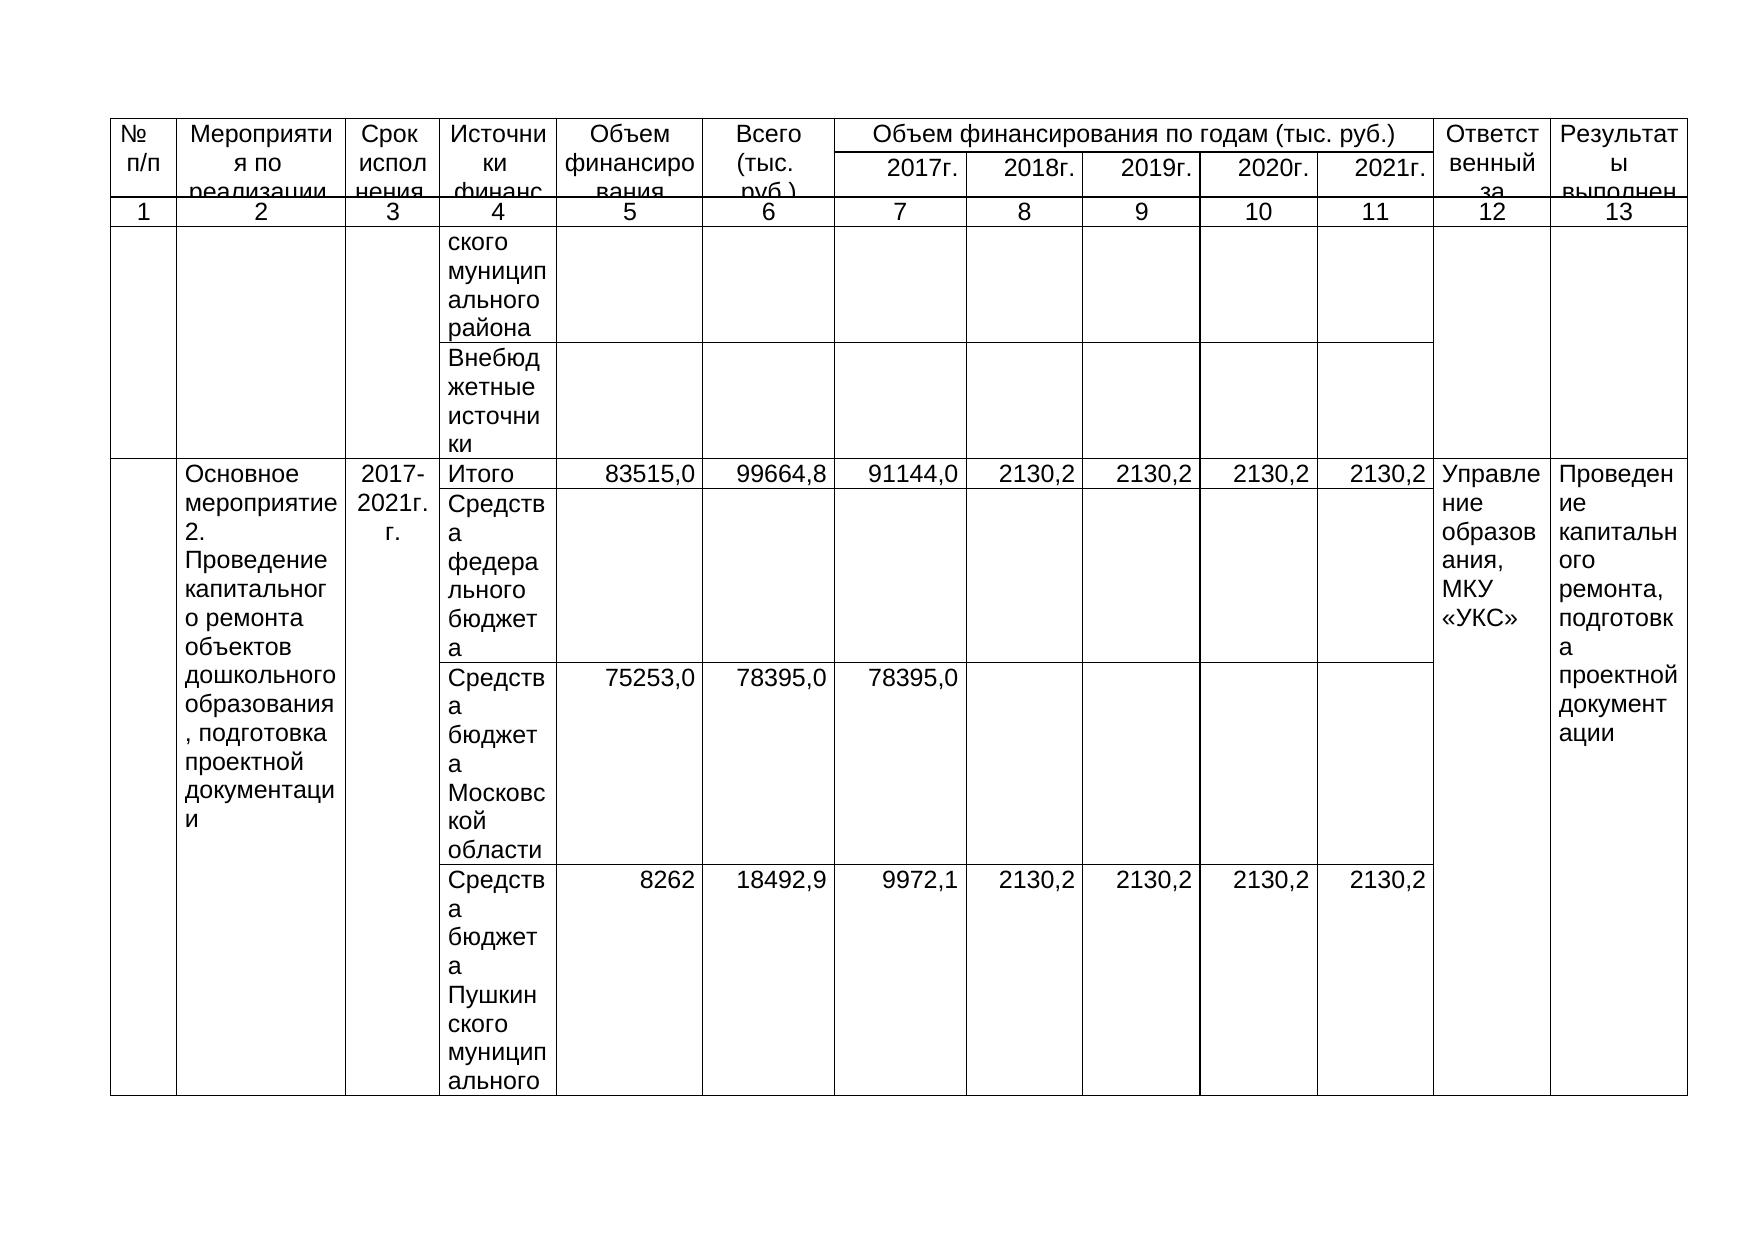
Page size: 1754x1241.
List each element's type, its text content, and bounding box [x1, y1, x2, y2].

table_cell Средства бюджетов поселений Пушкинского муниципального района [440, 227, 556, 342]
table_cell 91144,0 [835, 459, 966, 488]
table_cell [703, 227, 834, 342]
table_cell Проведение капитального ремонта, подготовка проектной документации [1551, 459, 1687, 1095]
table_cell [1318, 227, 1433, 342]
table_cell 2130,2 [1318, 865, 1433, 1095]
table_cell 2020г. [1201, 153, 1317, 196]
table_header Срок исполнения мероприятия [346, 119, 439, 196]
table_cell 2017г. [835, 153, 966, 196]
table_cell [1083, 227, 1199, 342]
table_cell 13 [1551, 198, 1687, 226]
table_cell [557, 227, 702, 342]
table_cell 2019г. [1083, 153, 1199, 196]
table_cell 99664,8 [703, 459, 834, 488]
table_cell 3 [346, 198, 439, 226]
table_cell Средства федерального бюджета [440, 489, 556, 662]
table_cell Основное мероприятие 2. Проведение капитального ремонта объектов дошкольного образования, подготовка проектной документации [177, 459, 345, 1095]
table_cell 5 [557, 198, 702, 226]
table_cell 6 [703, 198, 834, 226]
table_cell Внебюджетные источники [440, 343, 556, 458]
table_cell 10 [1201, 198, 1317, 226]
table_cell 9972,1 [835, 865, 966, 1095]
table_cell [557, 489, 702, 662]
table_cell 78395,0 [835, 663, 966, 864]
table_header Объем финансирования по годам (тыс. руб.) [835, 119, 1433, 151]
table_cell 4 [440, 198, 556, 226]
table_cell [967, 489, 1082, 662]
table_cell 9 [1083, 198, 1199, 226]
table_cell [1201, 227, 1317, 342]
table_cell [967, 227, 1082, 342]
table_cell 1 [111, 198, 176, 226]
table_cell 78395,0 [703, 663, 834, 864]
table_cell 2130,2 [1318, 459, 1433, 488]
table_cell 2130,2 [1083, 459, 1199, 488]
table_cell Средства бюджета Пушкинского муниципального района [440, 865, 556, 1095]
table_cell Управление образования, МКУ «УКС» [1434, 459, 1550, 1095]
table_cell [1201, 663, 1317, 864]
table_cell [967, 343, 1082, 458]
table_cell 2017-2021г.г. [346, 459, 439, 1095]
table_cell 2 [177, 198, 345, 226]
table_cell 2130,2 [967, 459, 1082, 488]
table_cell 2130,2 [1083, 865, 1199, 1095]
table_cell [1318, 489, 1433, 662]
table_cell 2021г. [1318, 153, 1433, 196]
table_header № п/п [111, 119, 176, 196]
table_cell [1083, 343, 1199, 458]
table_header Объем финансирования мероприятия в текущем финансовом году (тыс. руб.)* [557, 119, 702, 196]
table_header Ответственный за выполнение мероприятия программы [1434, 119, 1550, 196]
table_cell Средства бюджета Московской области [440, 663, 556, 864]
table_header Результаты выполнения мероприятий программы [1551, 119, 1687, 196]
table_cell 83515,0 [557, 459, 702, 488]
table_cell [1318, 343, 1433, 458]
table_cell [1201, 343, 1317, 458]
table_cell 2130,2 [967, 865, 1082, 1095]
table_cell 18492,9 [703, 865, 834, 1095]
table_cell 7 [835, 198, 966, 226]
table_cell [1083, 663, 1199, 864]
table_cell [835, 489, 966, 662]
table_cell [703, 489, 834, 662]
table_cell [1201, 489, 1317, 662]
table_cell Итого [440, 459, 556, 488]
table_cell [835, 227, 966, 342]
table_cell [557, 343, 702, 458]
table_header Источники финансирования [440, 119, 556, 196]
table_cell 8 [967, 198, 1082, 226]
table_cell [835, 343, 966, 458]
table_cell 2130,2 [1201, 459, 1317, 488]
table_cell 2018г. [967, 153, 1082, 196]
table_cell [111, 459, 176, 1095]
table_cell [967, 663, 1082, 864]
table_cell [1083, 489, 1199, 662]
table_cell 2130,2 [1201, 865, 1317, 1095]
table_cell 8262 [557, 865, 702, 1095]
table_cell [703, 343, 834, 458]
table_cell 75253,0 [557, 663, 702, 864]
table_cell 12 [1434, 198, 1550, 226]
table_header Всего (тыс. руб.) [703, 119, 834, 196]
table_cell [1318, 663, 1433, 864]
table_cell 11 [1318, 198, 1433, 226]
table_header Мероприятия по реализации подпрограммы [177, 119, 345, 196]
